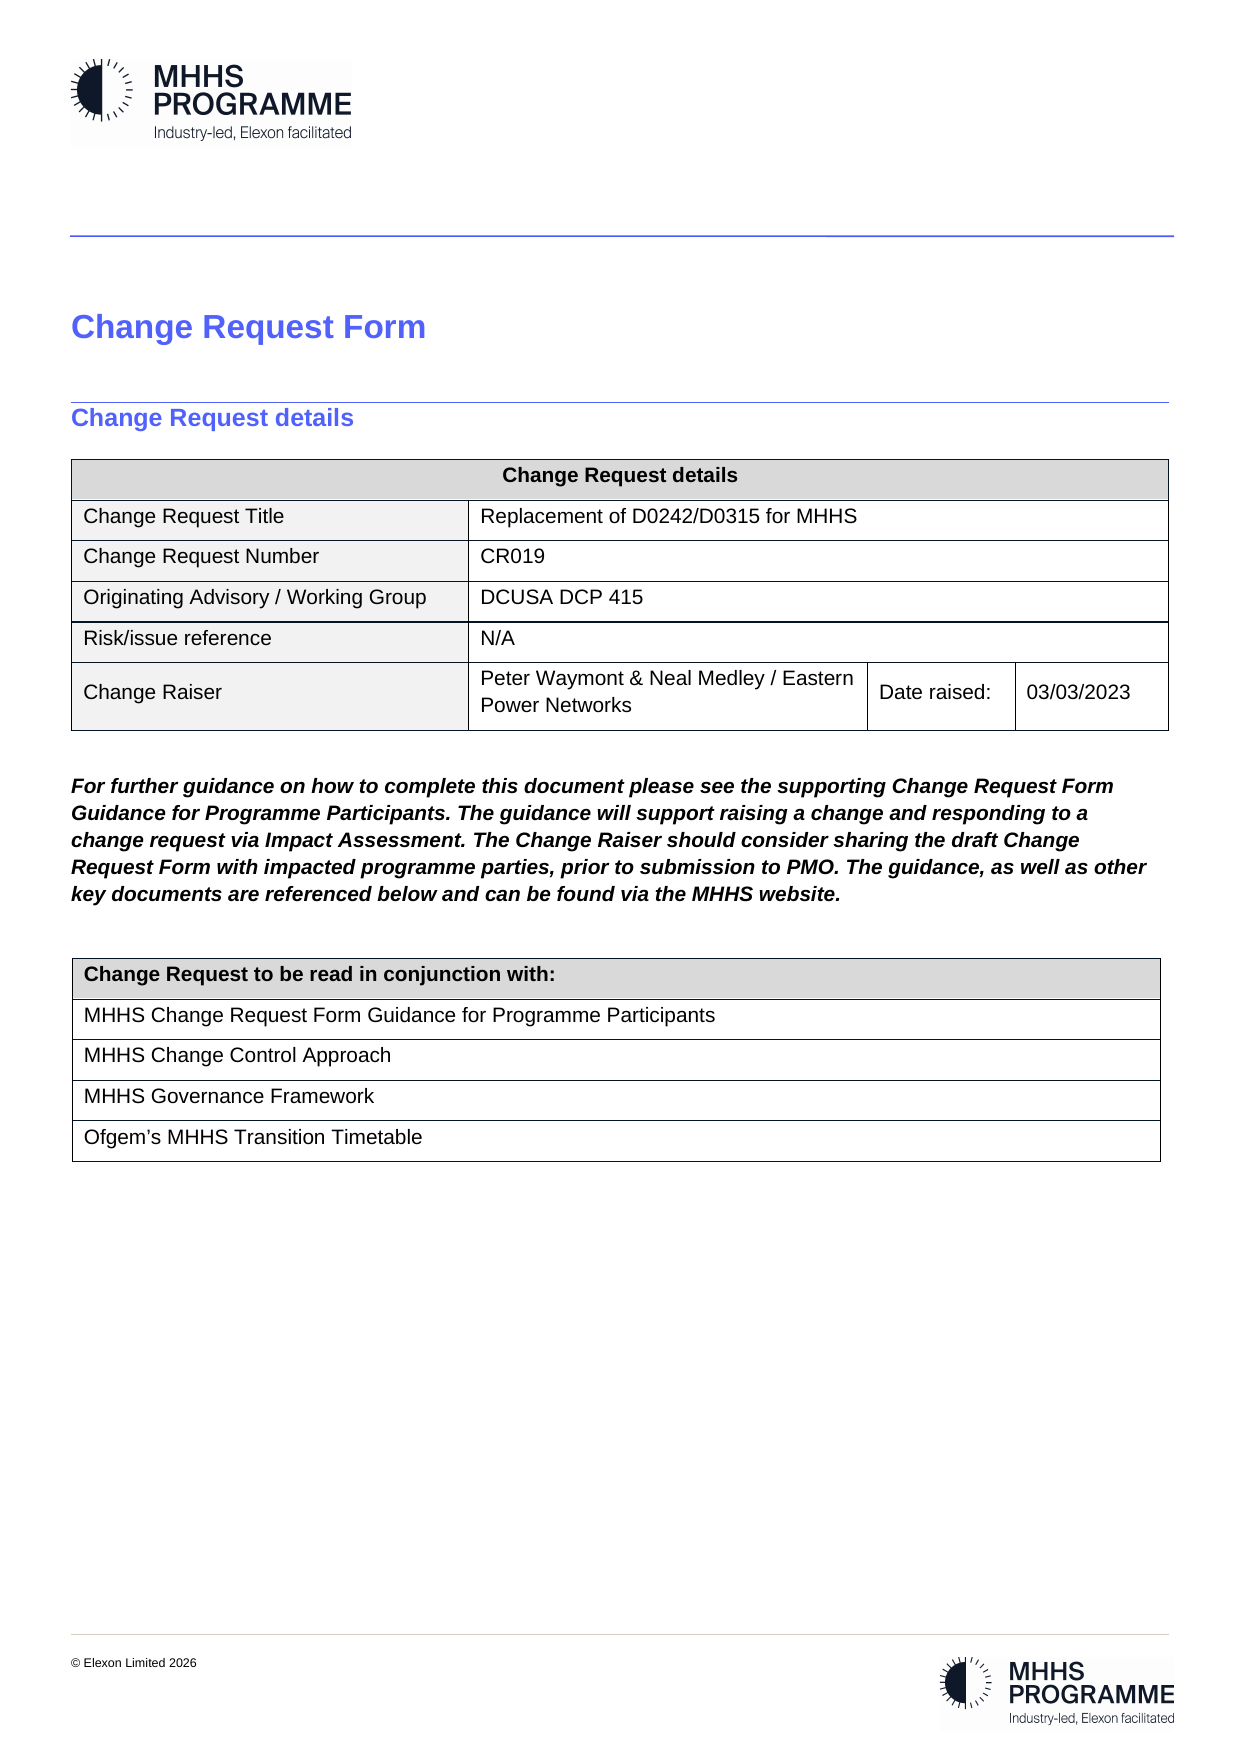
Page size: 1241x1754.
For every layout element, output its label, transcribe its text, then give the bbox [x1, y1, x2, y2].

table_cell Ofgem’s MHHS Transition Timetable [73, 1121, 1160, 1161]
picture [939, 1657, 1175, 1731]
table_cell MHHS Change Request Form Guidance for Programme Participants [73, 1000, 1160, 1039]
subtitle Change Request details [71, 403, 1169, 432]
table_cell Risk/issue reference [72, 623, 468, 662]
table_cell DCUSA DCP 415 [469, 582, 1168, 621]
table_cell N/A [469, 623, 1168, 662]
table_header Change Request details [72, 460, 1168, 499]
table_cell Originating Advisory / Working Group [72, 582, 468, 621]
table_cell CR019 [469, 541, 1168, 581]
table_cell Change Request Number [72, 541, 468, 581]
table_cell MHHS Change Control Approach [73, 1040, 1160, 1080]
table_header Change Request to be read in conjunction with: [73, 959, 1160, 998]
table_cell Change Raiser [72, 663, 468, 730]
table_cell Peter Waymont & Neal Medley / Eastern Power Networks [469, 663, 867, 730]
text Change Request Form [71, 307, 1169, 345]
text For further guidance on how to complete this document please see the supporting Change Request Form Guidance for Programme Participants. The guidance will support raising a change and responding to a change request via Impact Assessment. The Change Raiser should consider sharing the draft Change Request Form with impacted programme parties, prior to submission to PMO. The guidance, as well as other key documents are referenced below and can be found via the MHHS website. [71, 770, 1169, 906]
table_cell Date raised: [868, 663, 1015, 730]
table_cell MHHS Governance Framework [73, 1081, 1160, 1120]
table_cell Change Request Title [72, 501, 468, 540]
table_cell 03/03/2023 [1016, 663, 1168, 730]
table_cell Replacement of D0242/D0315 for MHHS [469, 501, 1168, 540]
picture [70, 59, 352, 148]
